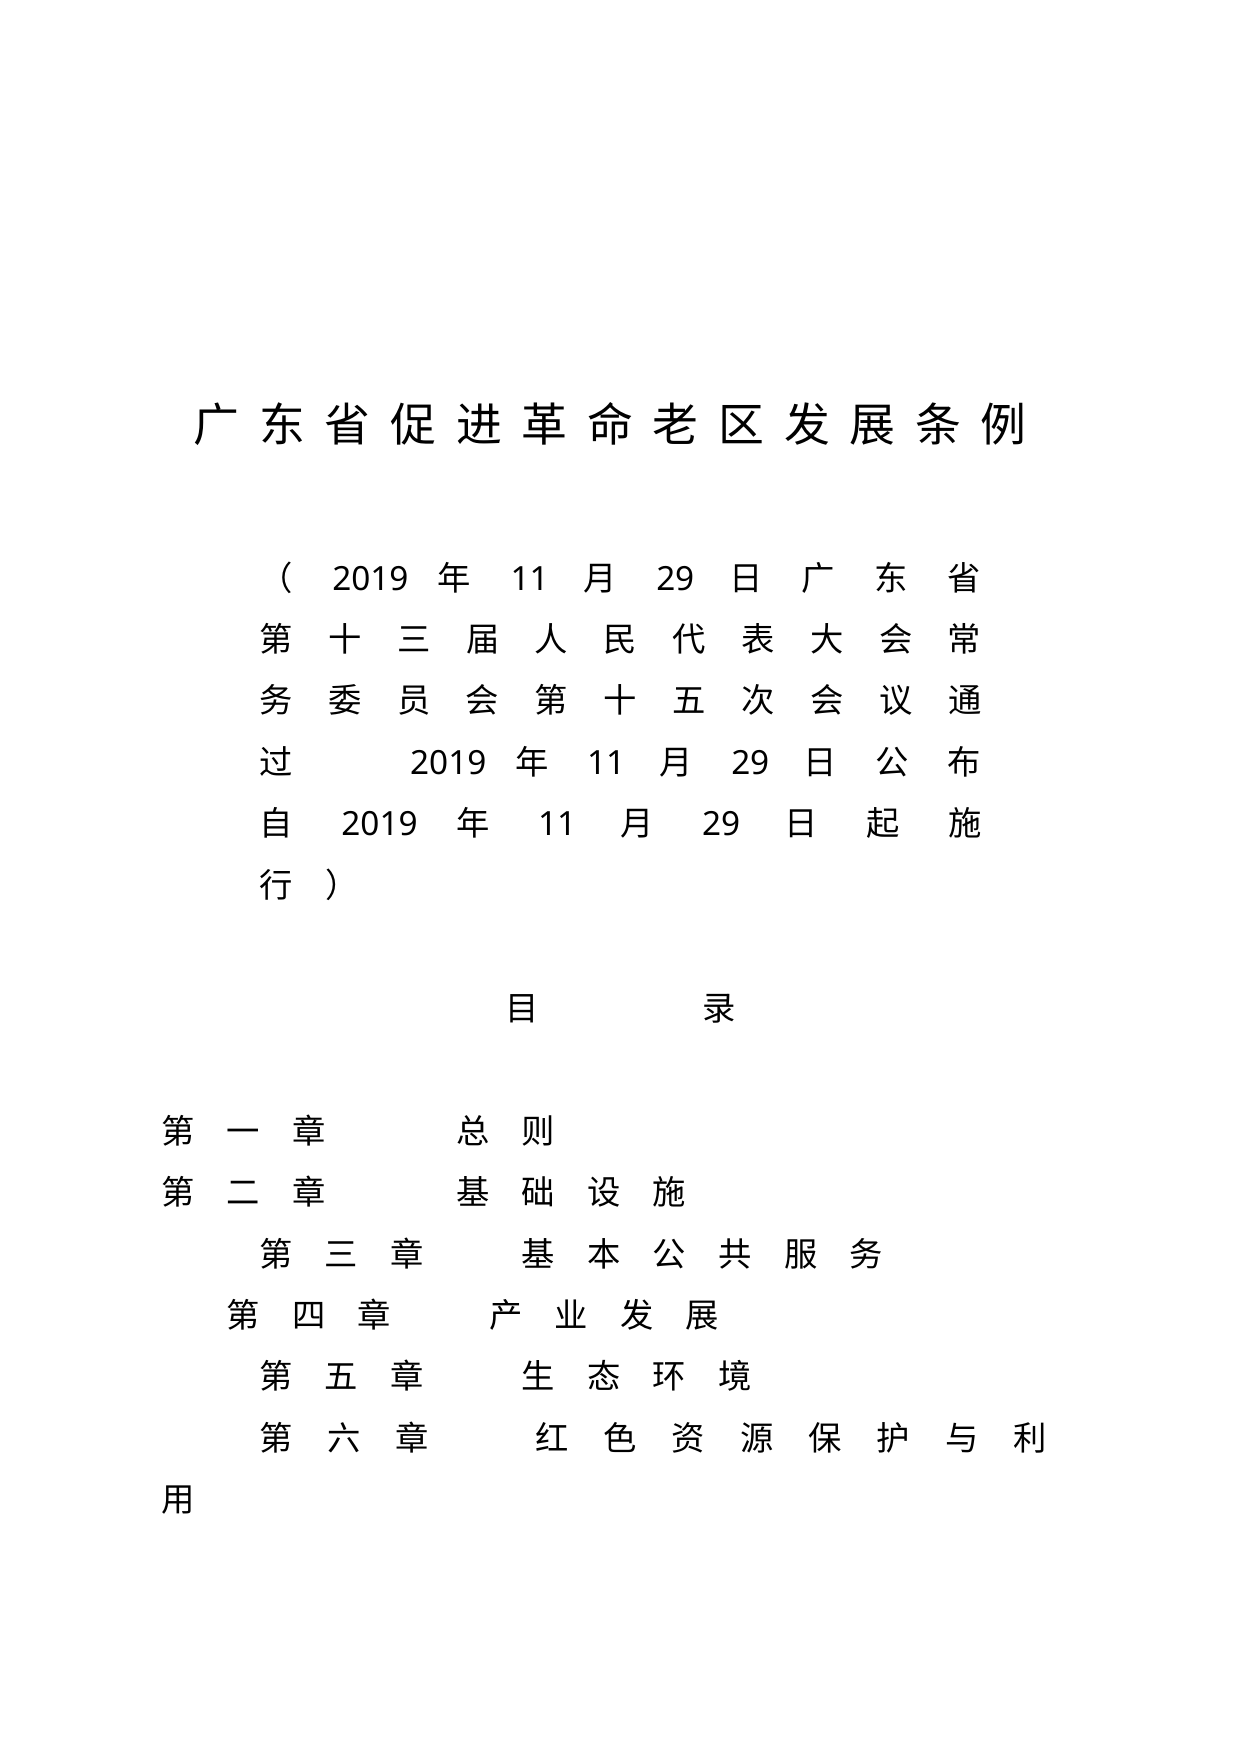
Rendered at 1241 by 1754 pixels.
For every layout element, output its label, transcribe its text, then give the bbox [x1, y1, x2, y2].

text 第六章 红色资源保护与利用 [161, 1405, 1079, 1528]
text 广东省促进革命老区发展条例 [161, 360, 1079, 483]
text 第四章 产业发展 [161, 1282, 1079, 1344]
text 目 录 [227, 975, 1014, 1036]
list 第二章 基础设施 [161, 1159, 1014, 1221]
list 第一章 总则 [161, 1098, 1014, 1159]
text 第五章 生态环境 [161, 1344, 1079, 1405]
text 第三章 基本公共服务 [161, 1221, 1079, 1282]
text （2019年11月29日广东省第十三届人民代表大会常务委员会第十五次会议通过 2019年11月29日公布 自2019年11月29日起施行） [227, 545, 1014, 913]
